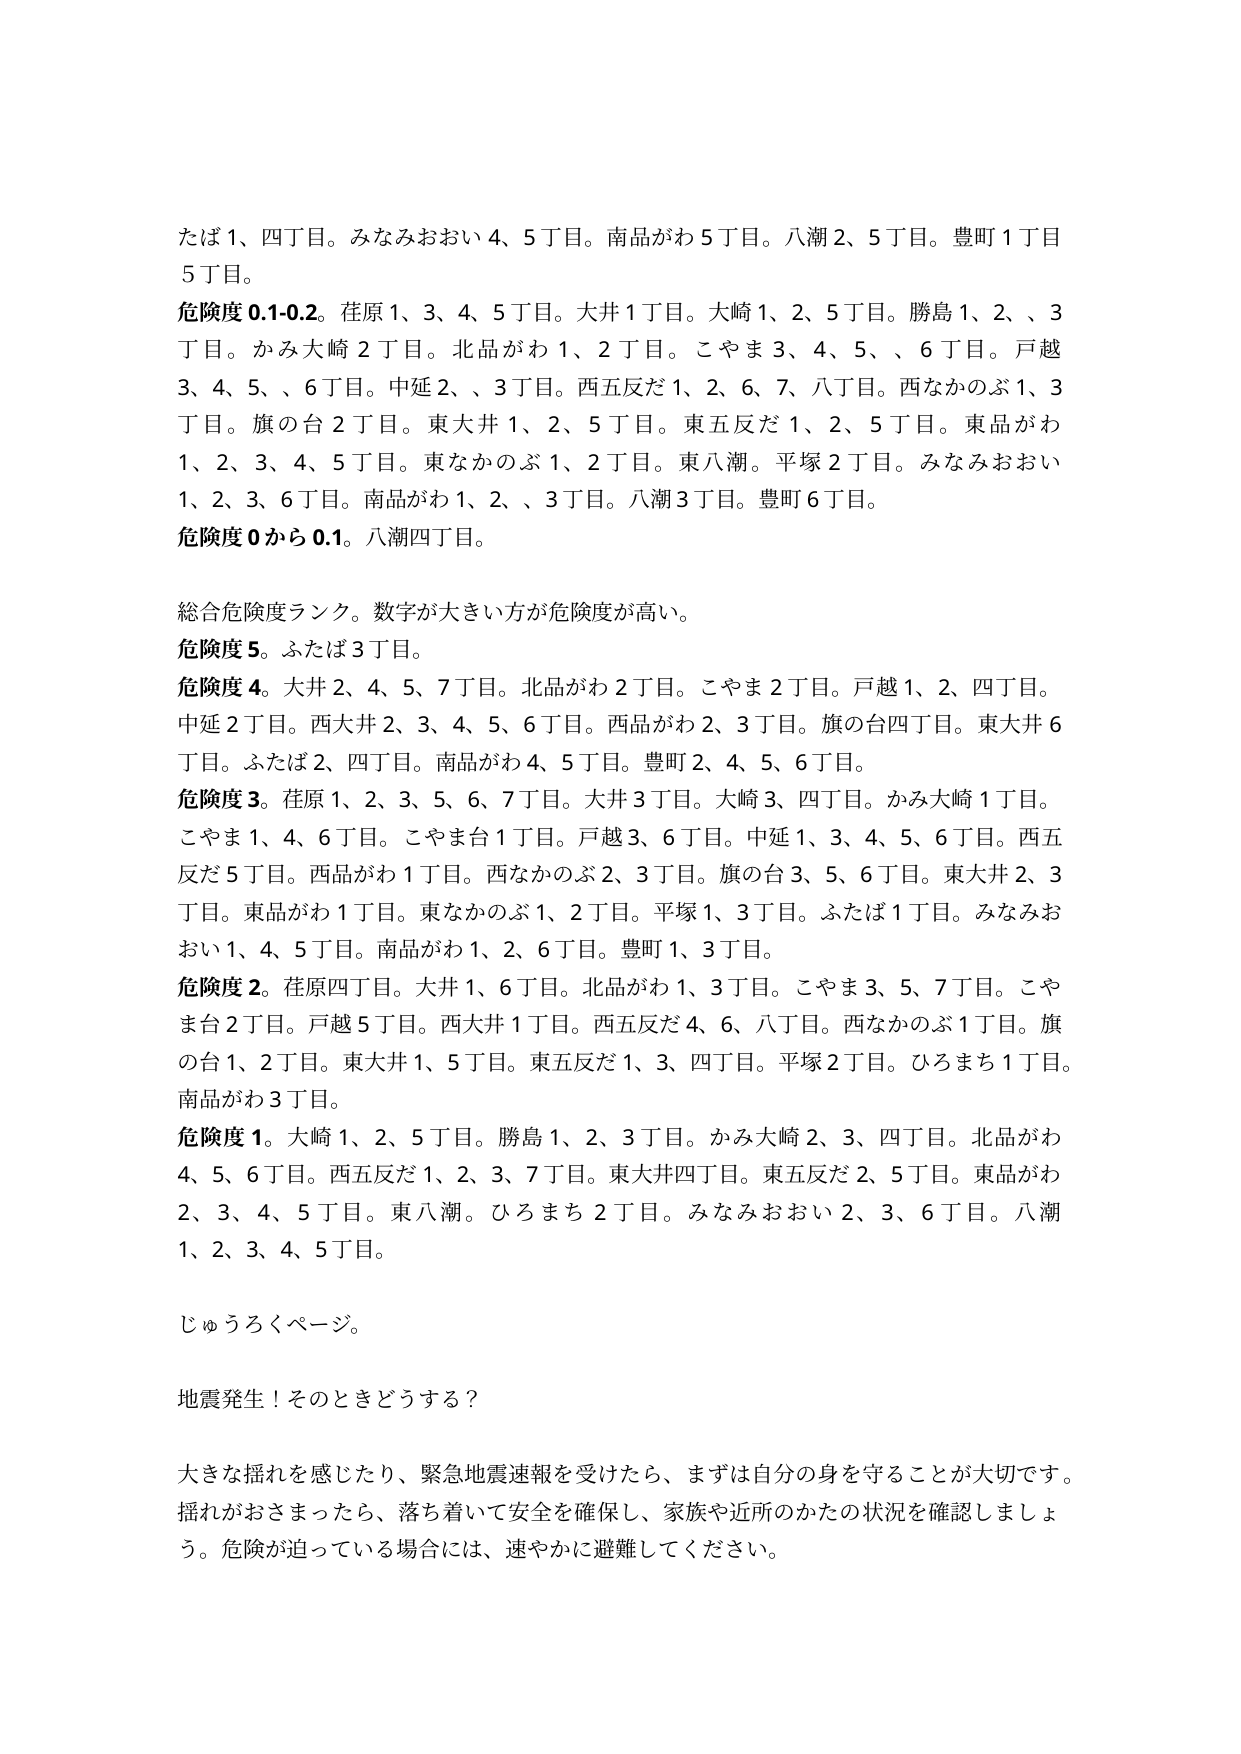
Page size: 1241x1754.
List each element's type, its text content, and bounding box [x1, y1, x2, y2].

text 危険度5。ふたば3丁目。 [177, 629, 1063, 667]
text 危険度4。大井2、4、5、7丁目。北品がわ2丁目。こやま2丁目。戸越1、2、四丁目。中延2丁目。西大井2、3、4、5、6丁目。西品がわ2、3丁目。旗の台四丁目。東大井6丁目。ふたば2、四丁目。南品がわ4、5丁目。豊町2、4、5、6丁目。 [177, 667, 1063, 779]
text 危険度0.1-0.2。荏原1、3、4、5丁目。大井1丁目。大崎1、2、5丁目。勝島1、2、、3丁目。かみ大崎2丁目。北品がわ1、2丁目。こやま3、4、5、、6丁目。戸越3、4、5、、6丁目。中延2、、3丁目。西五反だ1、2、6、7、八丁目。西なかのぶ1、3丁目。旗の台2丁目。東大井1、2、5丁目。東五反だ1、2、5丁目。東品がわ1、2、3、4、5丁目。東なかのぶ1、2丁目。東八潮。平塚2丁目。みなみおおい1、2、3、6丁目。南品がわ1、2、、3丁目。八潮3丁目。豊町6丁目。 [177, 292, 1063, 517]
text 大きな揺れを感じたり、緊急地震速報を受けたら、まずは自分の身を守ることが大切です。揺れがおさまったら、落ち着いて安全を確保し、家族や近所のかたの状況を確認しましょう。危険が迫っている場合には、速やかに避難してください。 [177, 1454, 1063, 1567]
text 地震発生！そのときどうする？ [177, 1379, 1063, 1417]
text 総合危険度ランク。数字が大きい方が危険度が高い。 [177, 592, 1063, 629]
text 危険度2。荏原四丁目。大井1、6丁目。北品がわ1、3丁目。こやま3、5、7丁目。こやま台2丁目。戸越5丁目。西大井1丁目。西五反だ4、6、八丁目。西なかのぶ1丁目。旗の台1、2丁目。東大井1、5丁目。東五反だ1、3、四丁目。平塚2丁目。ひろまち1丁目。南品がわ3丁目。 [177, 967, 1063, 1117]
text 危険度0から0.1。八潮四丁目。 [177, 517, 1063, 554]
text 危険度3。荏原1、2、3、5、6、7丁目。大井3丁目。大崎3、四丁目。かみ大崎1丁目。こやま1、4、6丁目。こやま台1丁目。戸越3、6丁目。中延1、3、4、5、6丁目。西五反だ5丁目。西品がわ1丁目。西なかのぶ2、3丁目。旗の台3、5、6丁目。東大井2、3丁目。東品がわ1丁目。東なかのぶ1、2丁目。平塚1、3丁目。ふたば1丁目。みなみおおい1、4、5丁目。南品がわ1、2、6丁目。豊町1、3丁目。 [177, 779, 1063, 967]
text じゅうろくページ。 [177, 1304, 1063, 1342]
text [177, 217, 1063, 292]
text 危険度1。大崎1、2、5丁目。勝島1、2、3丁目。かみ大崎2、3、四丁目。北品がわ4、5、6丁目。西五反だ1、2、3、7丁目。東大井四丁目。東五反だ2、5丁目。東品がわ2、3、4、5丁目。東八潮。ひろまち2丁目。みなみおおい2、3、6丁目。八潮1、2、3、4、5丁目。 [177, 1117, 1063, 1267]
